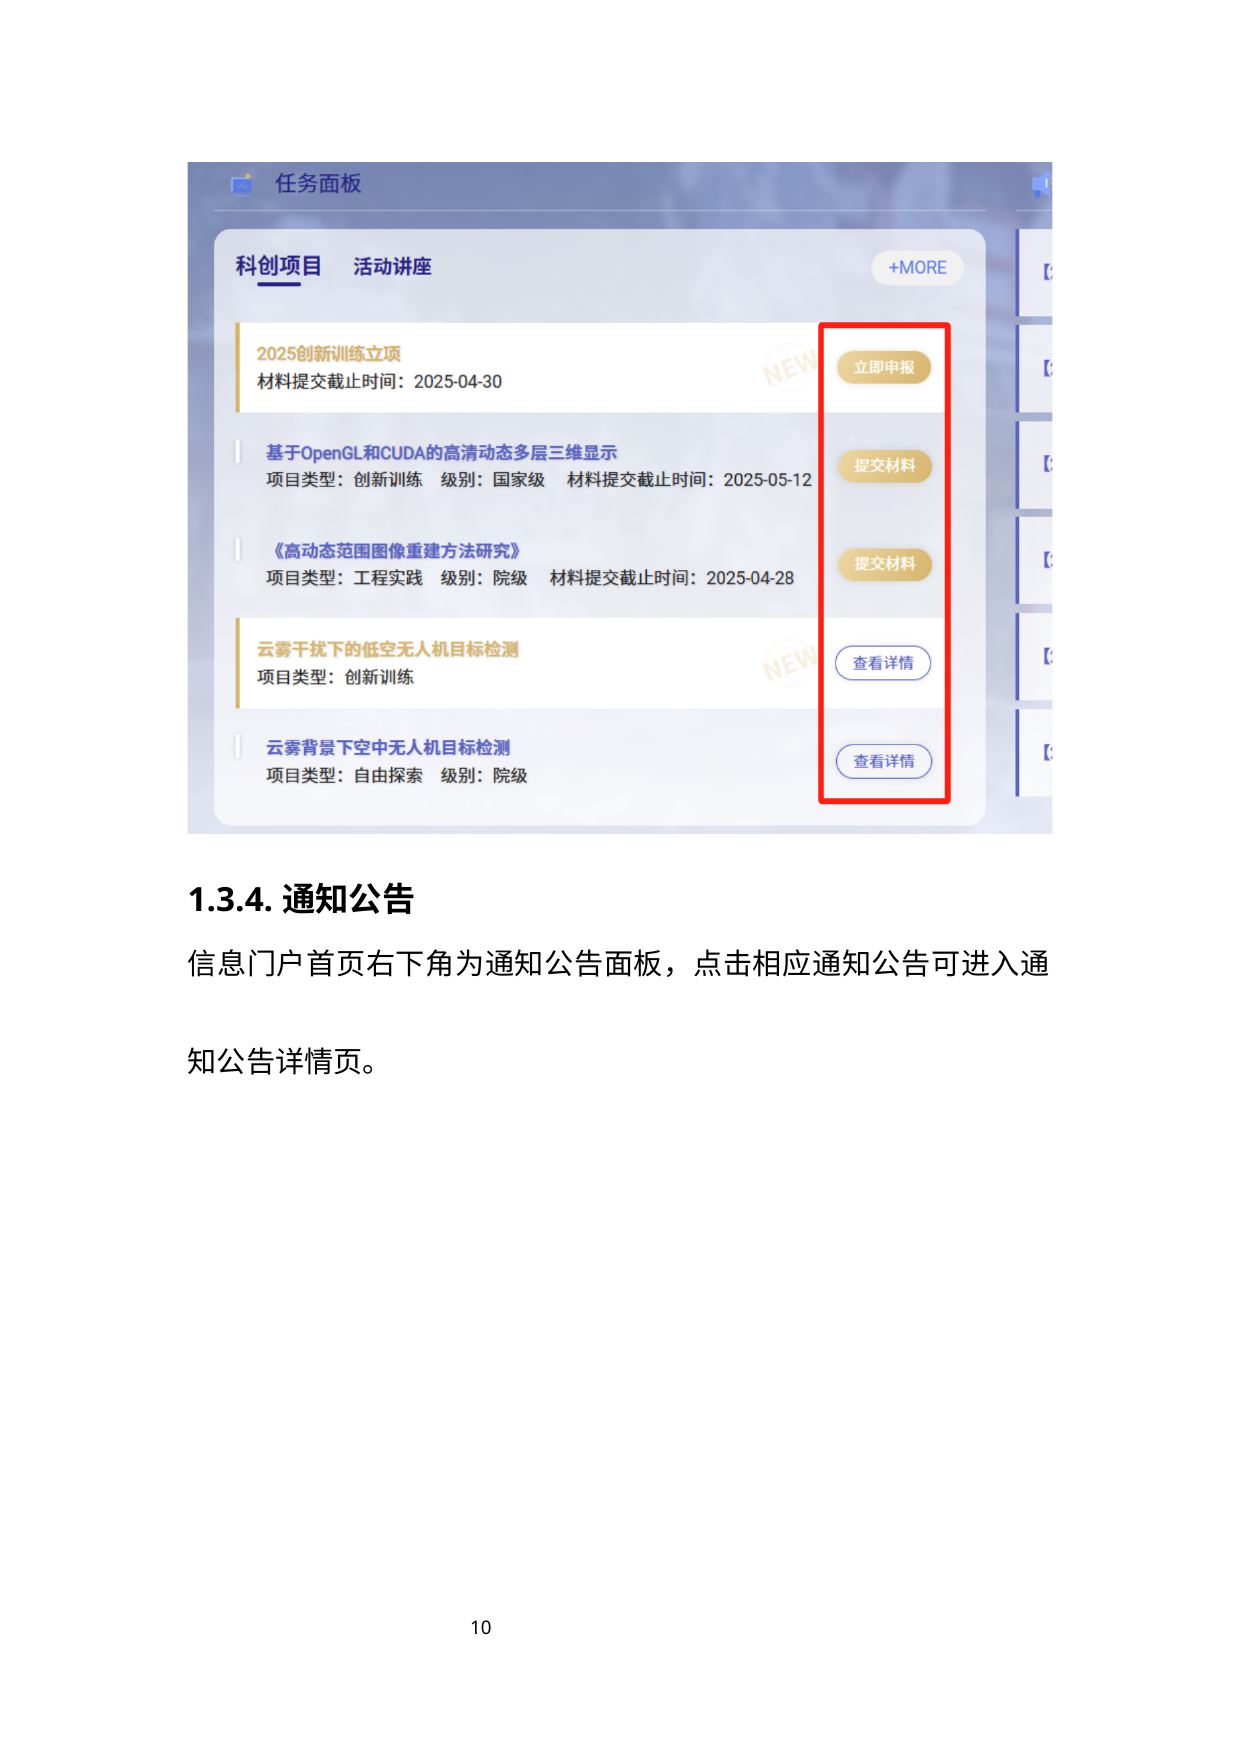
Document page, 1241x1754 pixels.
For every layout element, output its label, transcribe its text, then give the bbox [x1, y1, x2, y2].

picture [187, 162, 1053, 834]
subtitle 通知公告 [187, 864, 1053, 929]
text 信息门户首页右下角为通知公告面板，点击相应通知公告可进入通知公告详情页。 [187, 929, 1053, 1092]
